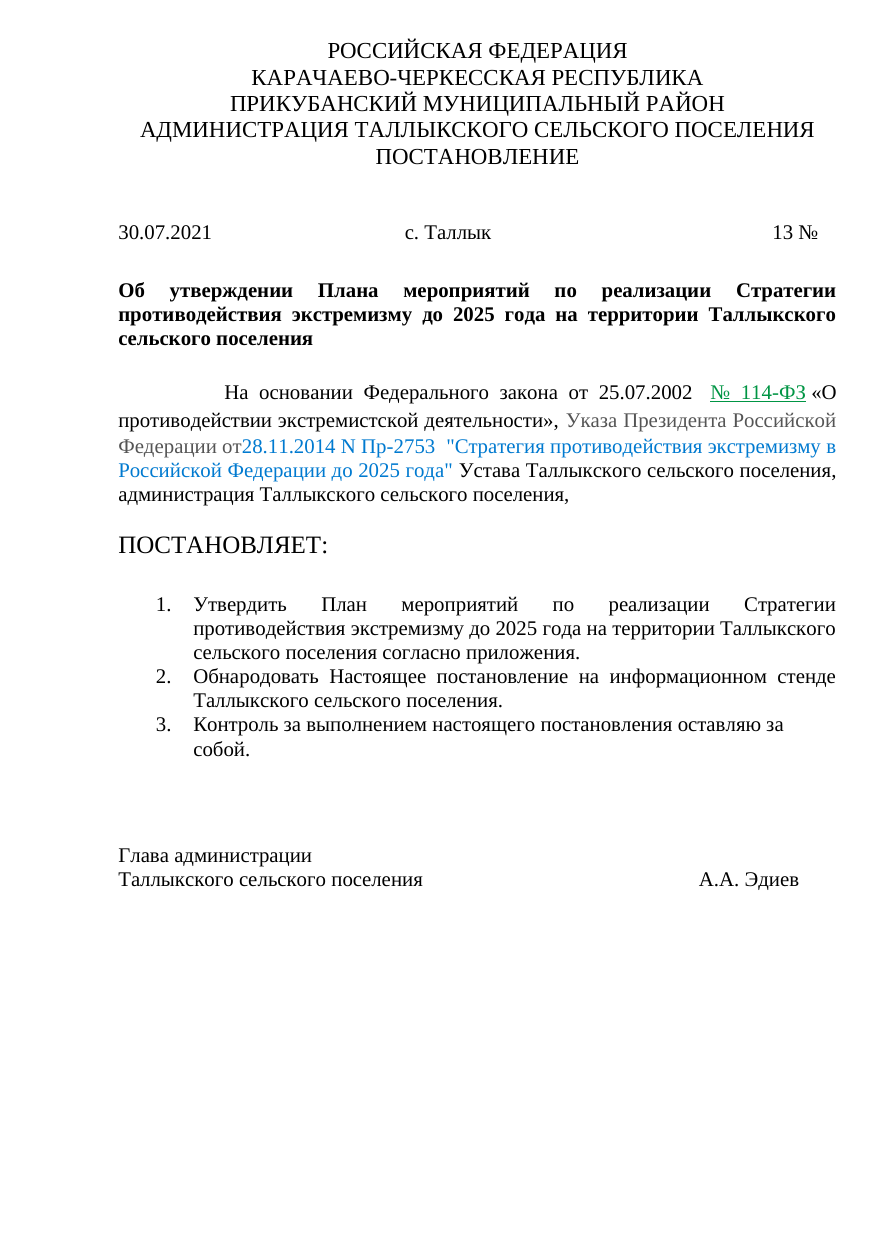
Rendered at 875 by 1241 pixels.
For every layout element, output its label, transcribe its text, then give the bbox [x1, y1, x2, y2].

list Контроль за выполнением настоящего постановления оставляю за собой. [156, 712, 837, 761]
text 30.07.2021 с. Таллык 13 № [118, 220, 837, 244]
list Утвердить План мероприятий по реализации Стратегии противодействия экстремизму до 2025 года на территории Таллыкского сельского поселения согласно приложения. [156, 592, 837, 664]
text КАРАЧАЕВО-ЧЕРКЕССКАЯ РЕСПУБЛИКА [118, 64, 837, 90]
list Обнародовать Настоящее постановление на информационном стенде Таллыкского сельского поселения. [156, 664, 837, 712]
text АДМИНИСТРАЦИЯ ТАЛЛЫКСКОГО СЕЛЬСКОГО ПОСЕЛЕНИЯ [118, 117, 837, 143]
text Таллыкского сельского поселения А.А. Эдиев [118, 867, 837, 891]
text Глава администрации [118, 843, 837, 867]
text РОССИЙСКАЯ ФЕДЕРАЦИЯ [118, 37, 837, 64]
text ПОСТАНОВЛЯЕТ: [118, 530, 837, 559]
text Об утверждении Плана мероприятий по реализации Стратегии противодействия экстремизму до 2025 года на территории Таллыкского сельского поселения [118, 278, 837, 350]
text ПРИКУБАНСКИЙ МУНИЦИПАЛЬНЫЙ РАЙОН [118, 90, 837, 117]
text На основании Федерального закона от 25.07.2002 № 114-ФЗ «О противодействии экстремистской деятельности», Указа Президента Российской Федерации от28.11.2014 N Пр-2753 "Стратегия противодействия экстремизму в Российской Федерации до 2025 года" Устава Таллыкского сельского поселения, администрация Таллыкского сельского поселения, [118, 380, 837, 506]
text ПОСТАНОВЛЕНИЕ [118, 143, 837, 169]
